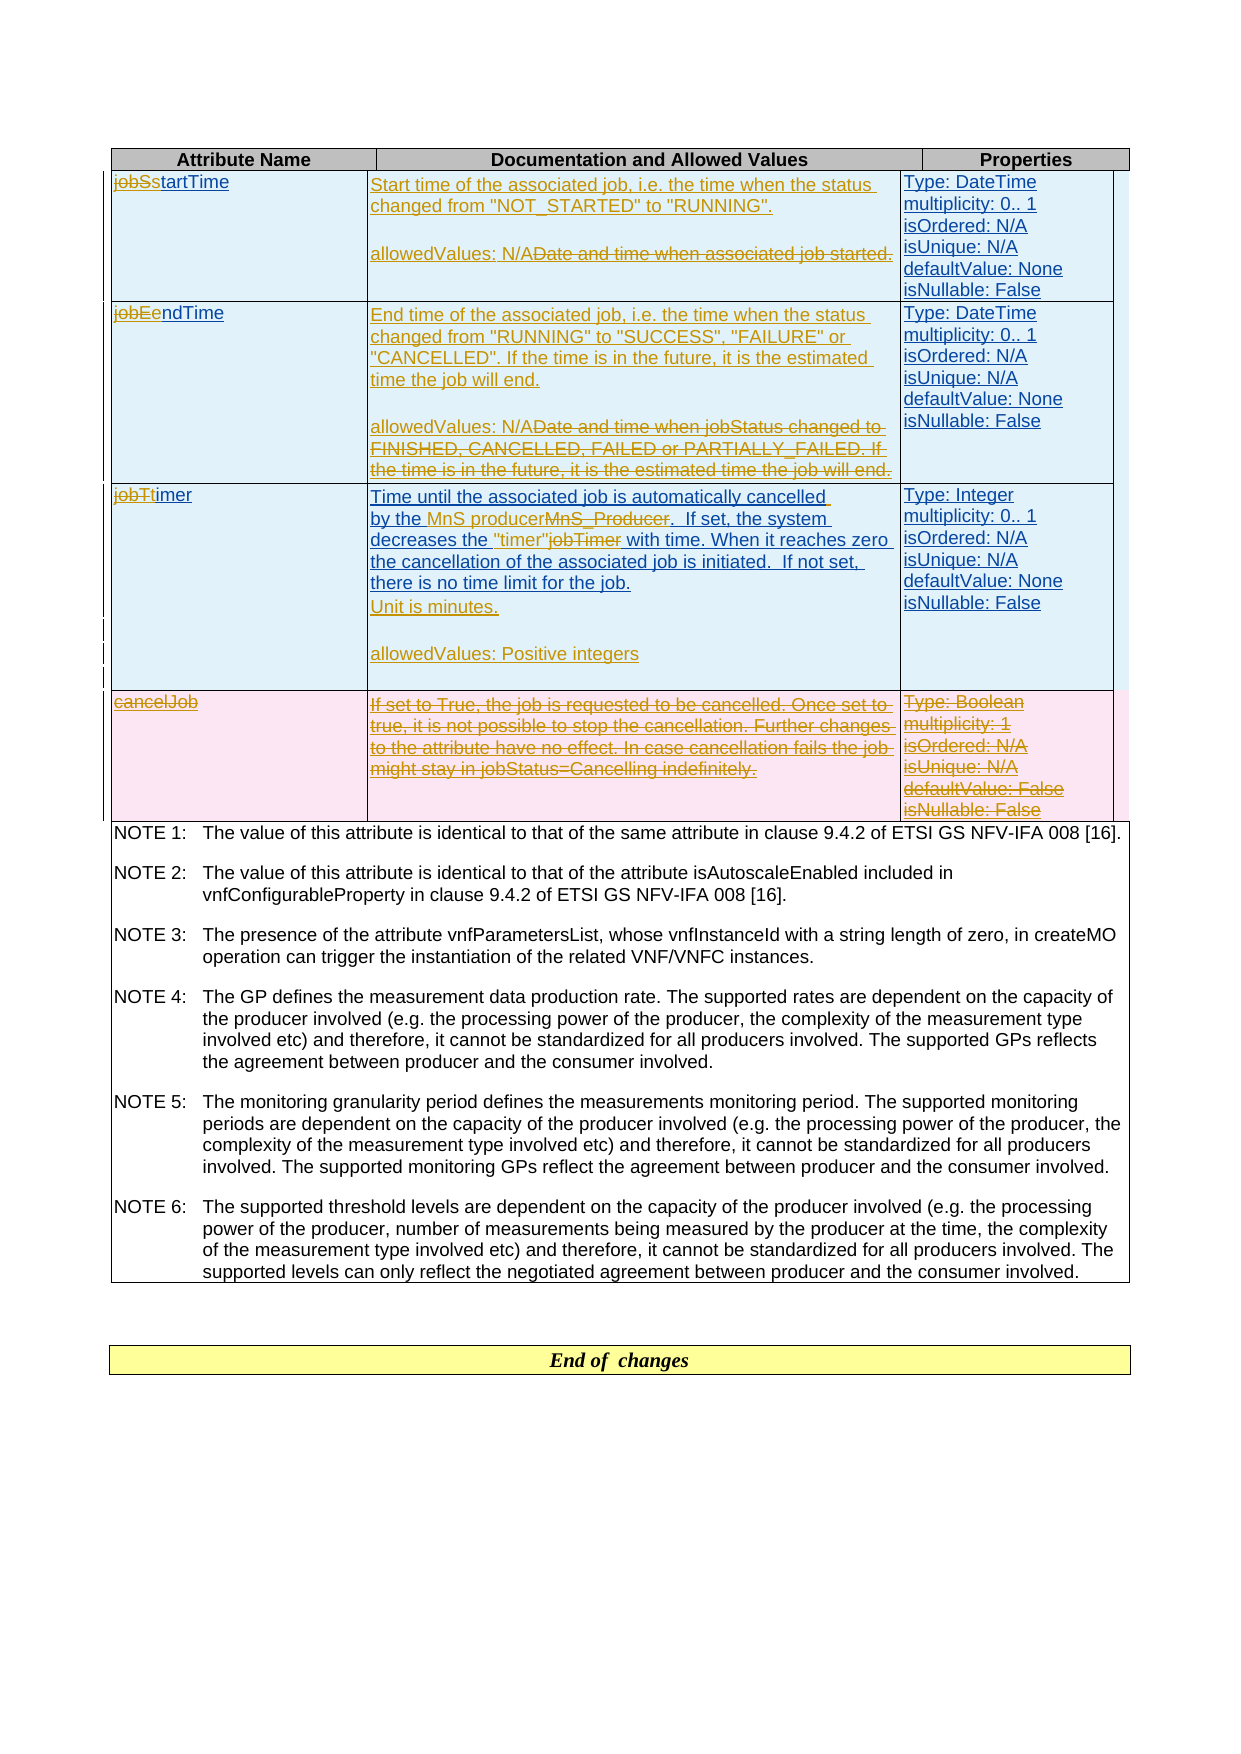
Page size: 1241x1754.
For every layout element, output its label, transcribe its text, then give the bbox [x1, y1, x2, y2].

table_header Documentation and Allowed Values [377, 149, 922, 170]
table_header Attribute Name [112, 149, 376, 170]
text End of changes [110, 1346, 1130, 1374]
table_header Properties [923, 149, 1129, 170]
